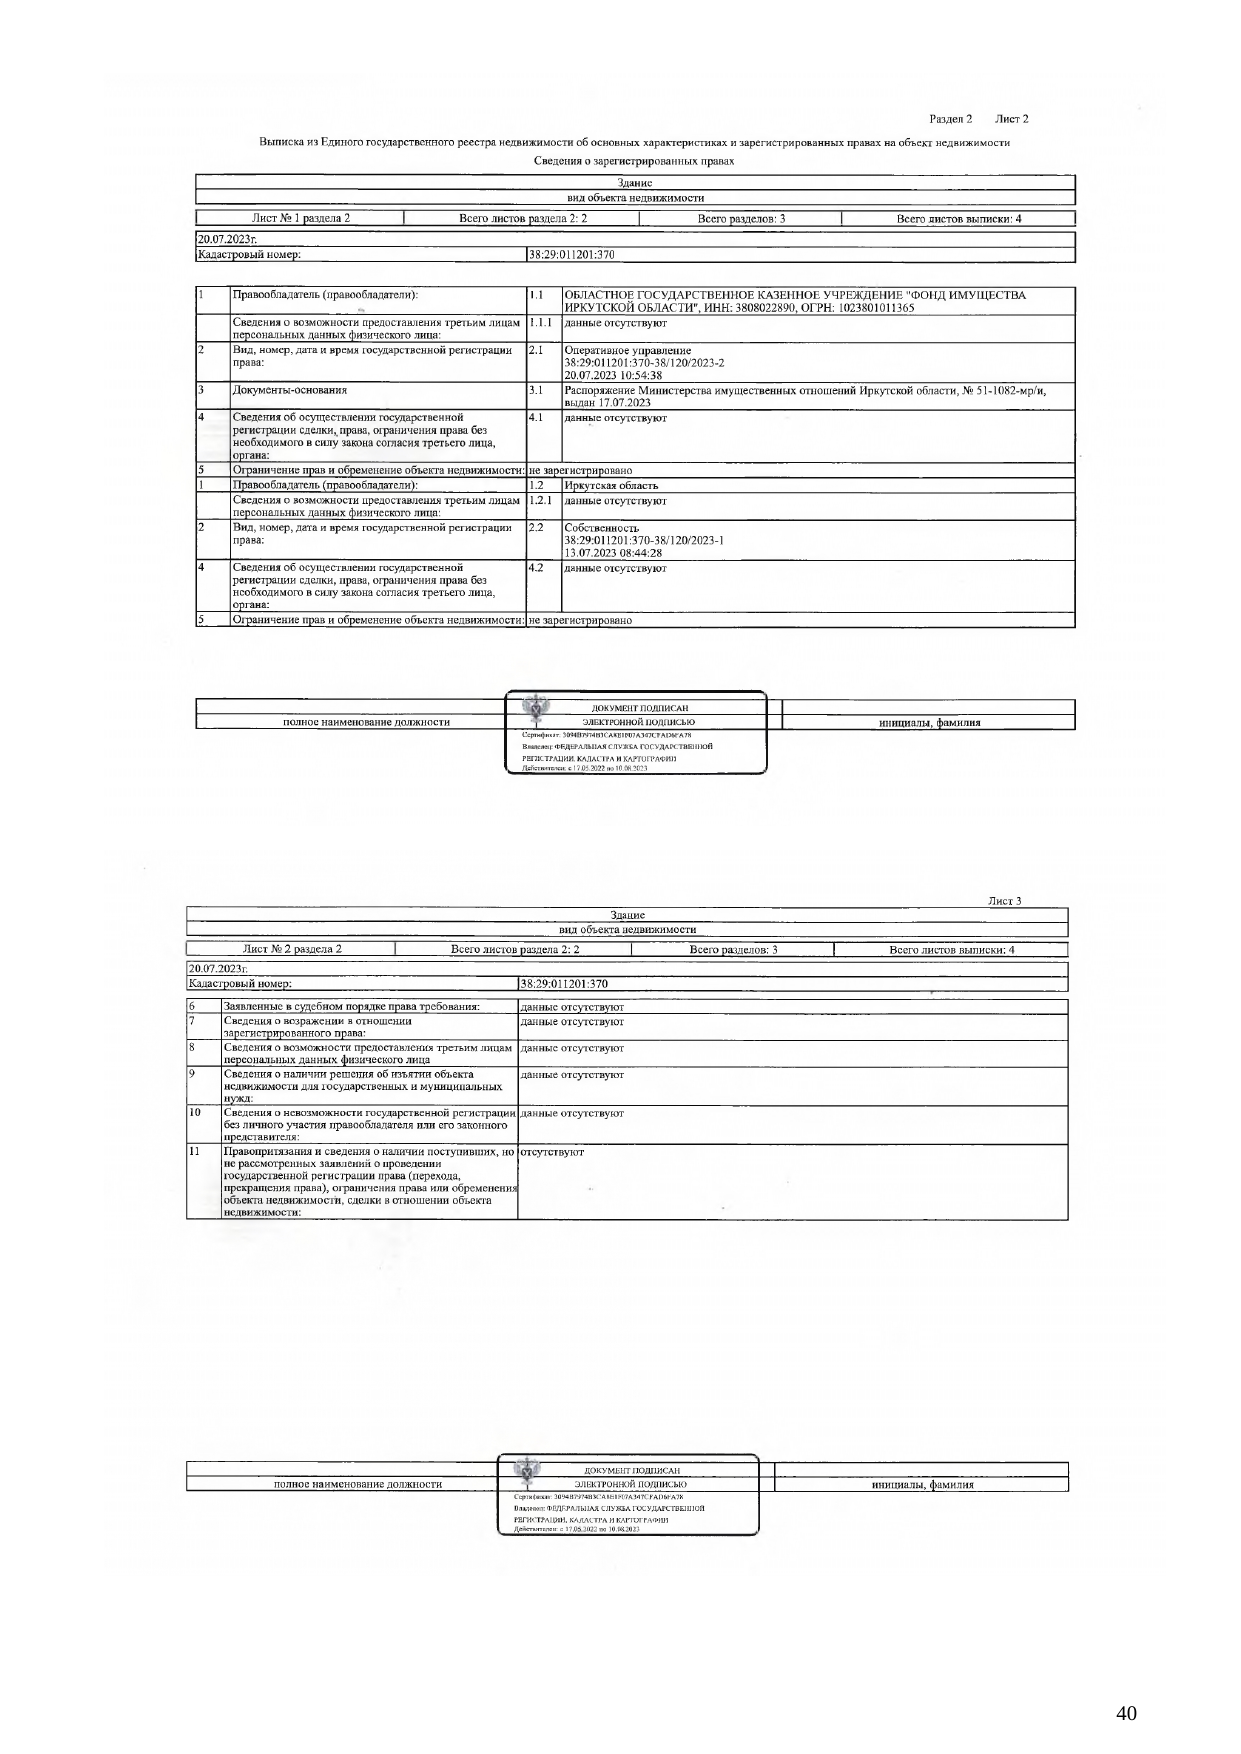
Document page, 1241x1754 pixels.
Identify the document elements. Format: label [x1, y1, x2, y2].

picture [103, 850, 1167, 1576]
picture [103, 73, 1167, 826]
